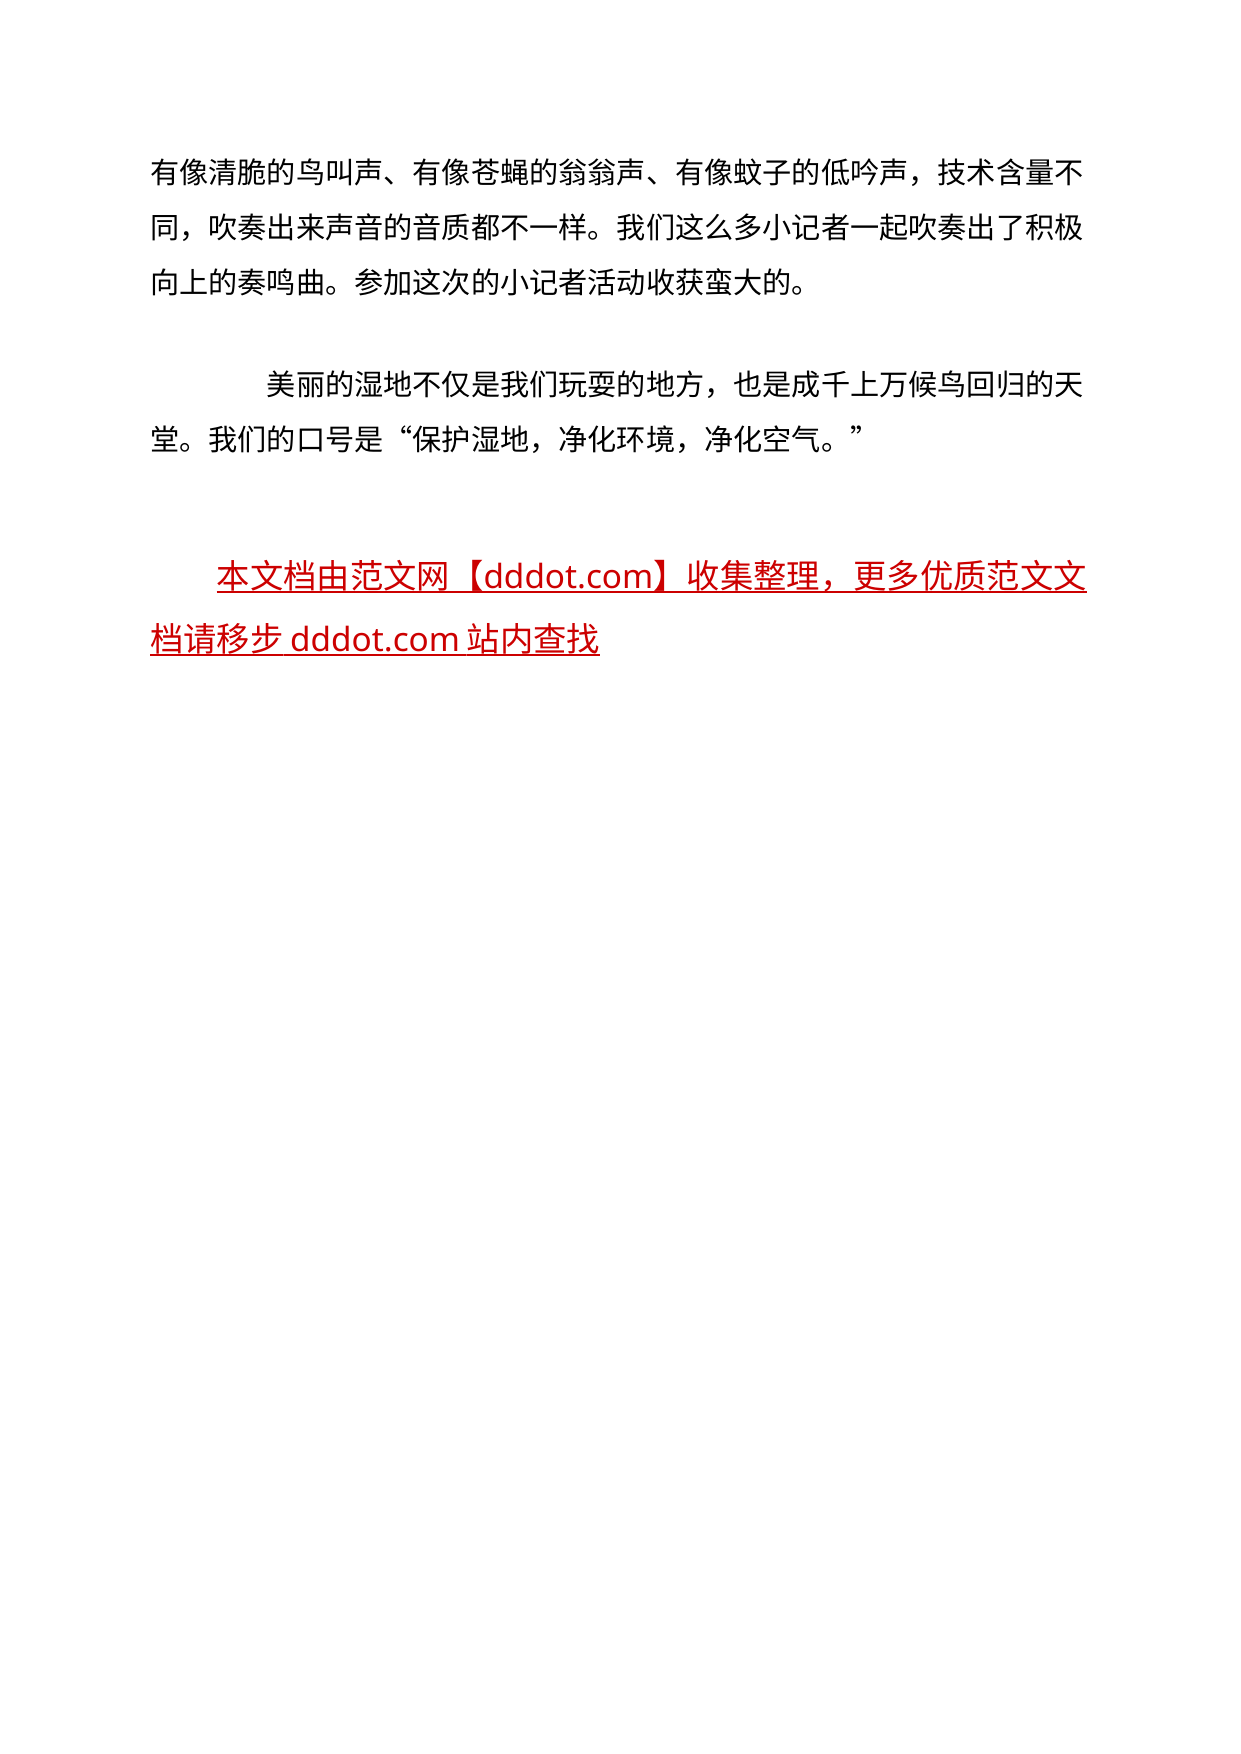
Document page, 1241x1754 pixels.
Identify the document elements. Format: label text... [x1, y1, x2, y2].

text 美丽的湿地不仅是我们玩耍的地方，也是成千上万候鸟回归的天堂。我们的口号是“保护湿地，净化环境，净化空气。” [150, 362, 1090, 459]
text 本文档由范文网【dddot.com】收集整理，更多优质范文文档请移步dddot.com站内查找 [150, 549, 1090, 661]
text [150, 150, 1090, 302]
